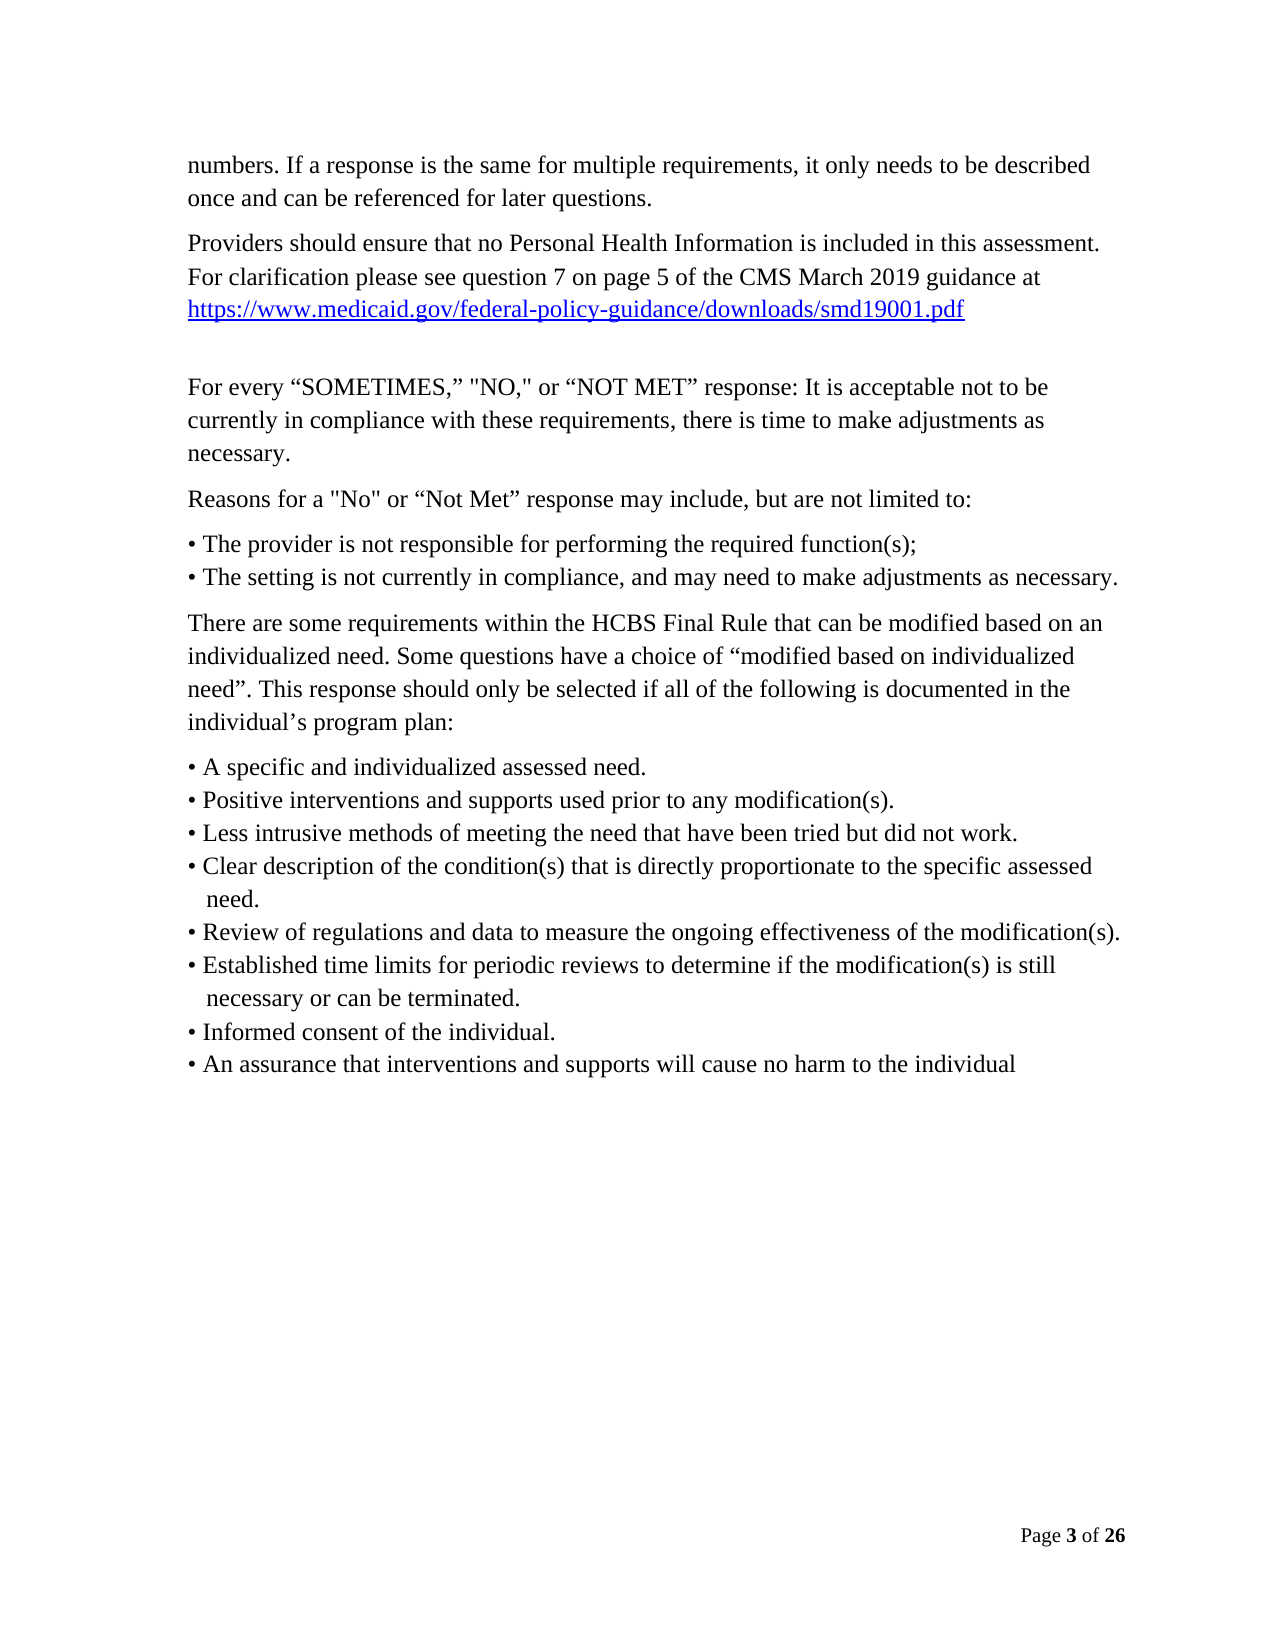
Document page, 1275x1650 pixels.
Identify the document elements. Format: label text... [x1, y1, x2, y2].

text • Established time limits for periodic reviews to determine if the modification(s) is still necessary or can be terminated. [187, 951, 1125, 1012]
text Providers should ensure that no Personal Health Information is included in this assessment. For clarification please see question 7 on page 5 of the CMS March 2019 guidance at https://www.medicaid.gov/federal-policy-guidance/downloads/smd19001.pdf [187, 228, 1125, 356]
text Reasons for a "No" or “Not Met” response may include, but are not limited to: [187, 484, 1125, 512]
text For every “SOMETIMES,” "NO," or “NOT MET” response: It is acceptable not to be currently in compliance with these requirements, there is time to make adjustments as necessary. [187, 372, 1125, 467]
text • Clear description of the condition(s) that is directly proportionate to the specific assessed need. [187, 851, 1125, 913]
text • Positive interventions and supports used prior to any modification(s). [187, 785, 1125, 814]
text • Informed consent of the individual. [187, 1017, 1125, 1045]
text • Review of regulations and data to measure the ongoing effectiveness of the modification(s). [187, 917, 1125, 946]
text • An assurance that interventions and supports will cause no harm to the individual [187, 1049, 1125, 1078]
text • Less intrusive methods of meeting the need that have been tried but did not work. [187, 818, 1125, 847]
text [187, 150, 1125, 212]
text There are some requirements within the HCBS Final Rule that can be modified based on an individualized need. Some questions have a choice of “modified based on individualized need”. This response should only be selected if all of the following is documented in the individual’s program plan: [187, 608, 1125, 736]
text • The setting is not currently in compliance, and may need to make adjustments as necessary. [187, 562, 1125, 591]
text • A specific and individualized assessed need. [187, 752, 1125, 781]
text • The provider is not responsible for performing the required function(s); [187, 529, 1125, 558]
